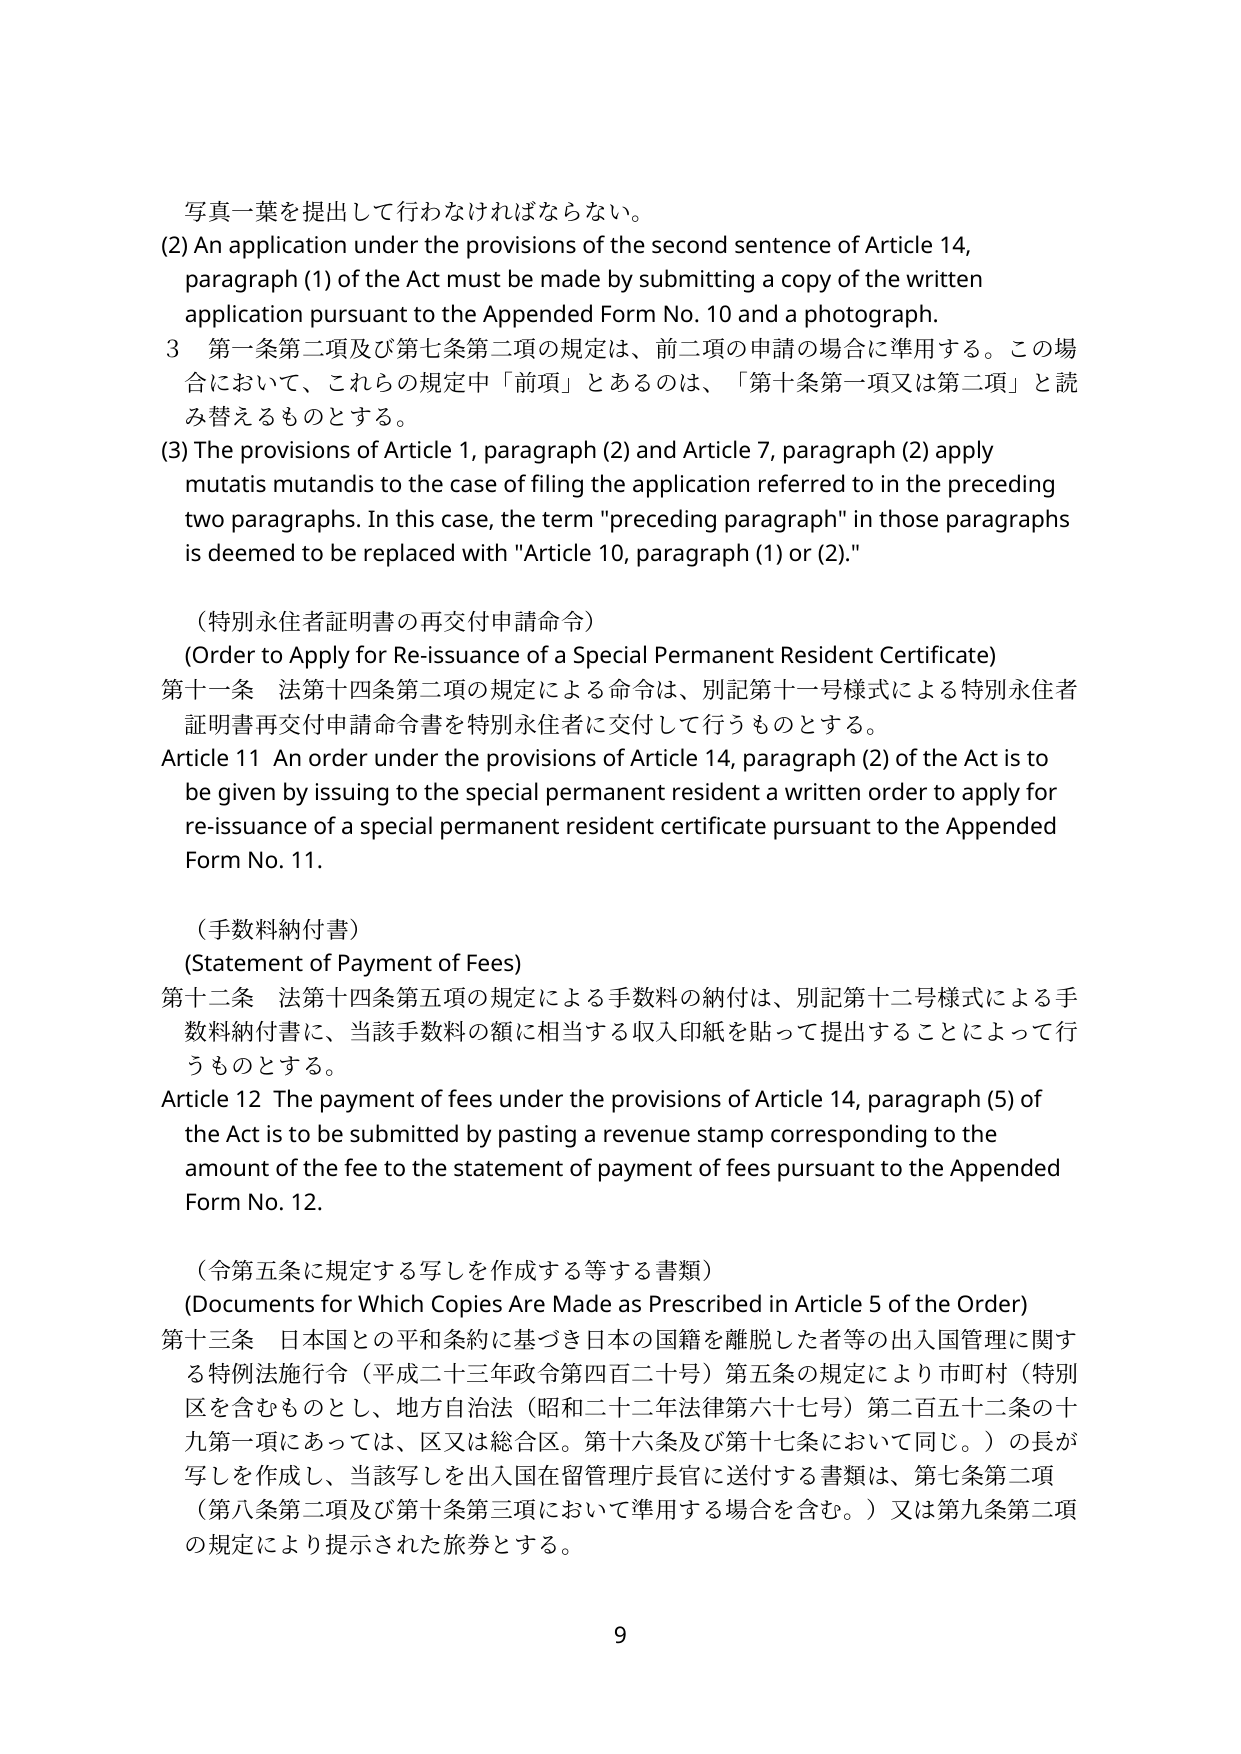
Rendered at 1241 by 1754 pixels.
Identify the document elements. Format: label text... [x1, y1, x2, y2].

text Article 12 The payment of fees under the provisions of Article 14, paragraph (5) of the Act is to be submitted by pasting a revenue stamp corresponding to the amount of the fee to the statement of payment of fees pursuant to the Appended Form No. 12. [161, 1082, 1079, 1219]
text （令第五条に規定する写しを作成する等する書類） [184, 1253, 1079, 1287]
text （手数料納付書） [184, 911, 1079, 945]
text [161, 194, 1079, 228]
text Article 11 An order under the provisions of Article 14, paragraph (2) of the Act is to be given by issuing to the special permanent resident a written order to apply for re-issuance of a special permanent resident certificate pursuant to the Appended Form No. 11. [161, 740, 1079, 877]
text （特別永住者証明書の再交付申請命令） [184, 604, 1079, 638]
text (3) The provisions of Article 1, paragraph (2) and Article 7, paragraph (2) apply mutatis mutandis to the case of filing the application referred to in the preceding two paragraphs. In this case, the term "preceding paragraph" in those paragraphs is deemed to be replaced with "Article 10, paragraph (1) or (2)." [161, 433, 1079, 569]
text 第十二条 法第十四条第五項の規定による手数料の納付は、別記第十二号様式による手数料納付書に、当該手数料の額に相当する収入印紙を貼って提出することによって行うものとする。 [161, 979, 1079, 1082]
text 第十一条 法第十四条第二項の規定による命令は、別記第十一号様式による特別永住者証明書再交付申請命令書を特別永住者に交付して行うものとする。 [161, 672, 1079, 740]
text (Statement of Payment of Fees) [184, 945, 1079, 979]
text ３ 第一条第二項及び第七条第二項の規定は、前二項の申請の場合に準用する。この場合において、これらの規定中「前項」とあるのは、「第十条第一項又は第二項」と読み替えるものとする。 [161, 330, 1079, 433]
text (Documents for Which Copies Are Made as Prescribed in Article 5 of the Order) [184, 1287, 1079, 1321]
text (Order to Apply for Re-issuance of a Special Permanent Resident Certificate) [184, 638, 1079, 672]
text (2) An application under the provisions of the second sentence of Article 14, paragraph (1) of the Act must be made by submitting a copy of the written application pursuant to the Appended Form No. 10 and a photograph. [161, 228, 1079, 330]
text 第十三条 日本国との平和条約に基づき日本の国籍を離脱した者等の出入国管理に関する特例法施行令（平成二十三年政令第四百二十号）第五条の規定により市町村（特別区を含むものとし、地方自治法（昭和二十二年法律第六十七号）第二百五十二条の十九第一項にあっては、区又は総合区。第十六条及び第十七条において同じ。）の長が写しを作成し、当該写しを出入国在留管理庁長官に送付する書類は、第七条第二項（第八条第二項及び第十条第三項において準用する場合を含む。）又は第九条第二項の規定により提示された旅券とする。 [161, 1321, 1079, 1560]
